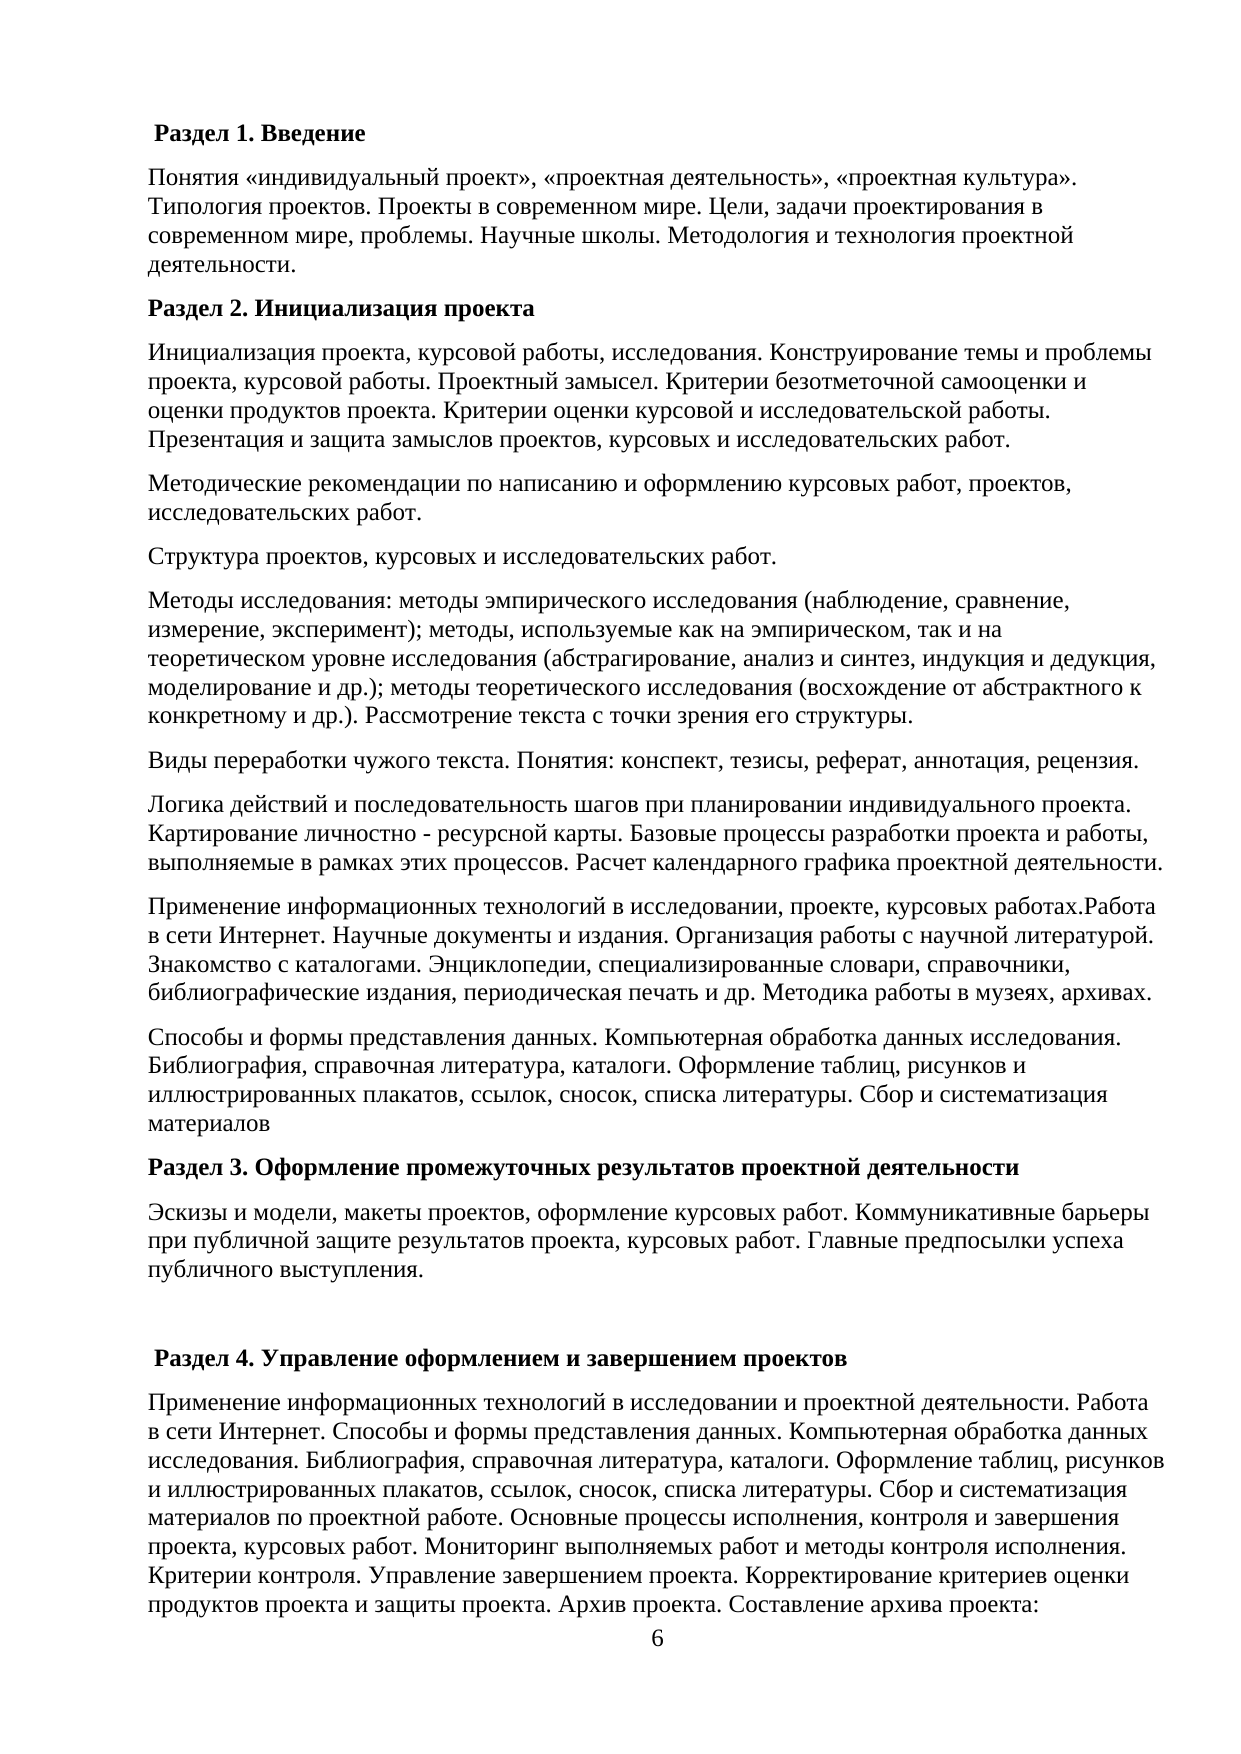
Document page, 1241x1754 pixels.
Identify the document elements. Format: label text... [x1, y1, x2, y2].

text Раздел 2. Инициализация проекта [148, 293, 1167, 322]
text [148, 1387, 1167, 1617]
text Методические рекомендации по написанию и оформлению курсовых работ, проектов, исследовательских работ. [148, 468, 1167, 526]
text Раздел 4. Управление оформлением и завершением проектов [148, 1343, 1167, 1372]
text Способы и формы представления данных. Компьютерная обработка данных исследования. Библиография, справочная литература, каталоги. Оформление таблиц, рисунков и иллюстрированных плакатов, ссылок, сносок, списка литературы. Сбор и систематизация материалов [148, 1022, 1167, 1137]
text Понятия «индивидуальный проект», «проектная деятельность», «проектная культура». Типология проектов. Проекты в современном мире. Цели, задачи проектирования в современном мире, проблемы. Научные школы. Методология и технология проектной деятельности. [148, 162, 1167, 277]
text Виды переработки чужого текста. Понятия: конспект, тезисы, реферат, аннотация, рецензия. [148, 745, 1167, 774]
text Методы исследования: методы эмпирического исследования (наблюдение, сравнение, измерение, эксперимент); методы, используемые как на эмпирическом, так и на теоретическом уровне исследования (абстрагирование, анализ и синтез, индукция и дедукция, моделирование и др.); методы теоретического исследования (восхождение от абстрактного к конкретному и др.). Рассмотрение текста с точки зрения его структуры. [148, 586, 1167, 729]
text Применение информационных технологий в исследовании, проекте, курсовых работах.Работа в сети Интернет. Научные документы и издания. Организация работы с научной литературой. Знакомство с каталогами. Энциклопедии, специализированные словари, справочники, библиографические издания, периодическая печать и др. Методика работы в музеях, архивах. [148, 891, 1167, 1006]
text Раздел 3. Оформление промежуточных результатов проектной деятельности [148, 1152, 1167, 1181]
text Раздел 1. Введение [148, 118, 1167, 147]
text Логика действий и последовательность шагов при планировании индивидуального проекта. Картирование личностно - ресурсной карты. Базовые процессы разработки проекта и работы, выполняемые в рамках этих процессов. Расчет календарного графика проектной деятельности. [148, 789, 1167, 876]
text Эскизы и модели, макеты проектов, оформление курсовых работ. Коммуникативные барьеры при публичной защите результатов проекта, курсовых работ. Главные предпосылки успеха публичного выступления. [148, 1197, 1167, 1283]
text Структура проектов, курсовых и исследовательских работ. [148, 541, 1167, 570]
text Инициализация проекта, курсовой работы, исследования. Конструирование темы и проблемы проекта, курсовой работы. Проектный замысел. Критерии безотметочной самооценки и оценки продуктов проекта. Критерии оценки курсовой и исследовательской работы. Презентация и защита замыслов проектов, курсовых и исследовательских работ. [148, 337, 1167, 452]
